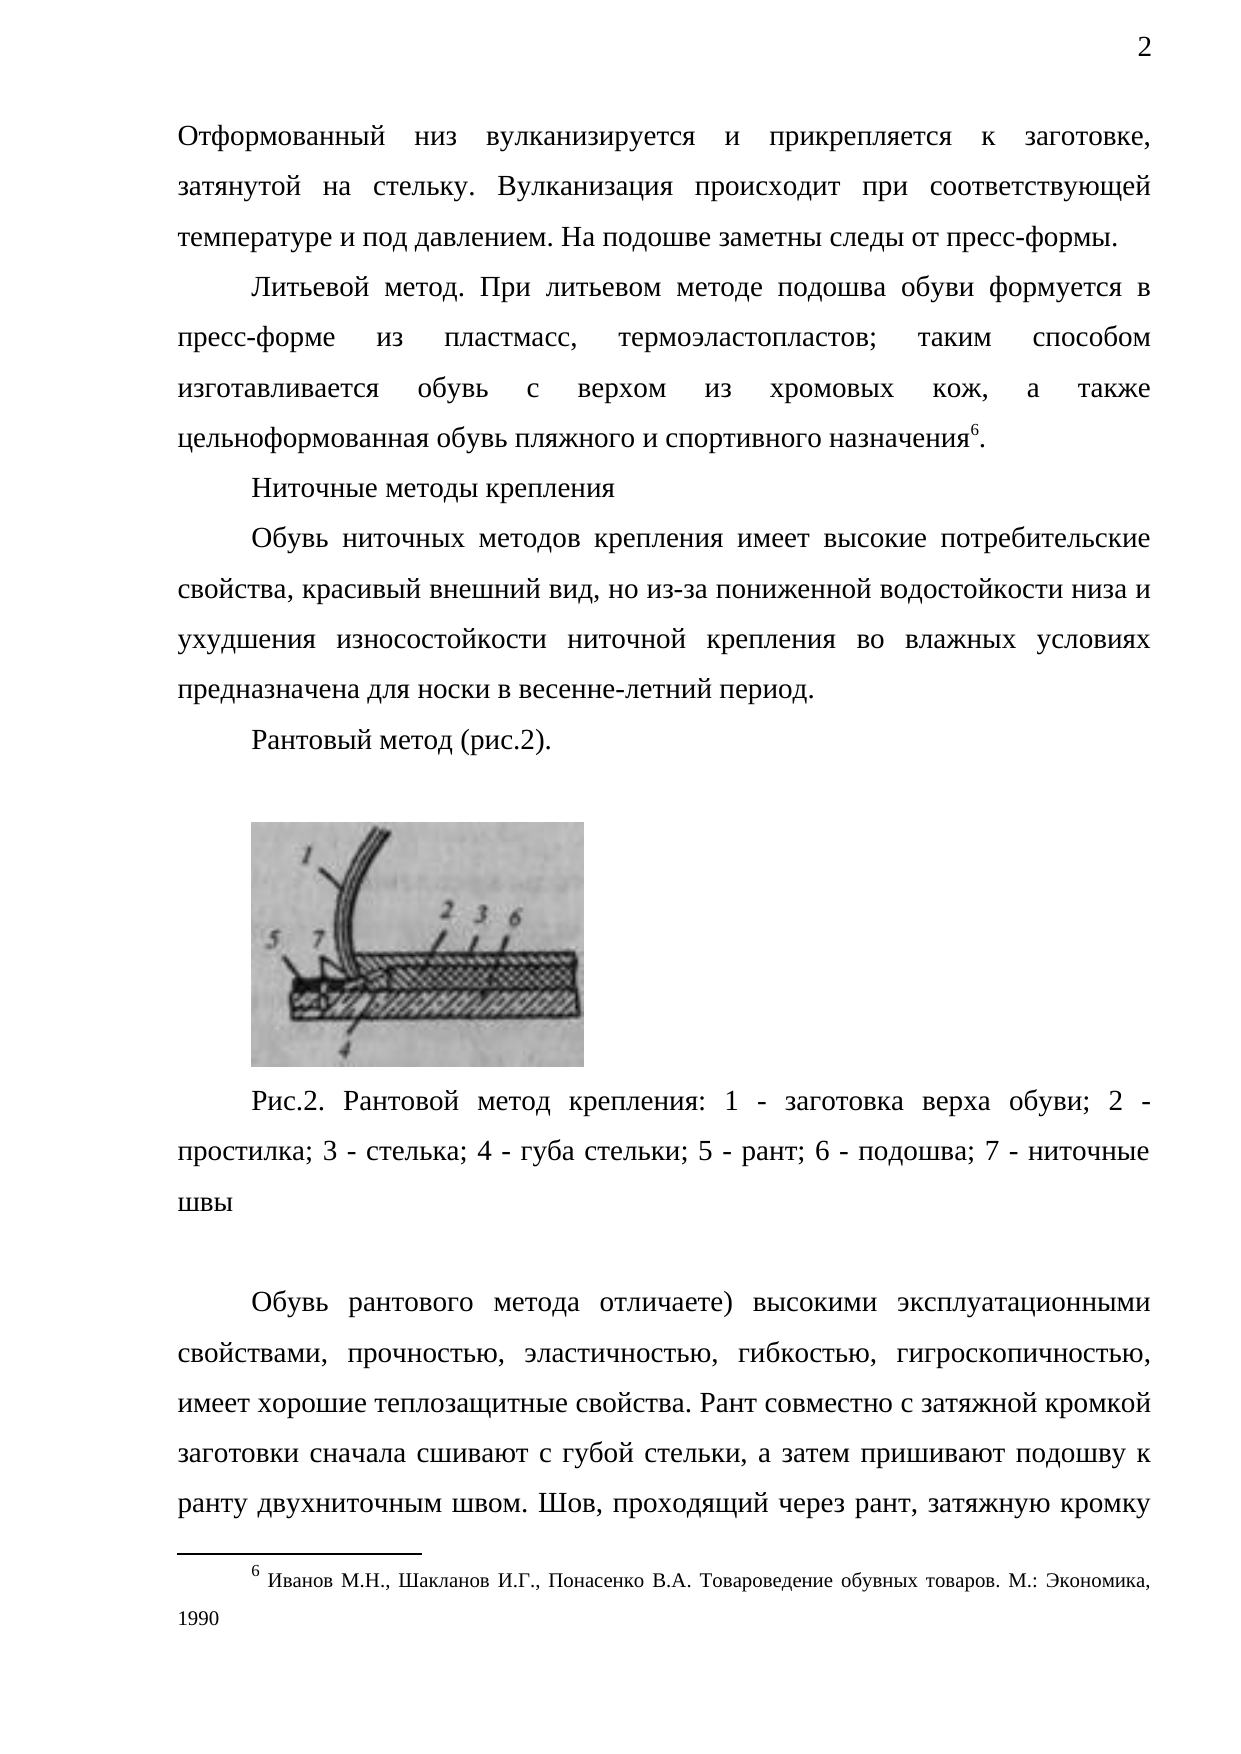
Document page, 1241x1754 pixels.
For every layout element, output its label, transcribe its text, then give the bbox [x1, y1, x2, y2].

text Обувь ниточных методов крепления имеет высокие потребительские свойства, красивый внешний вид, но из-за пониженной водостойкости низа и ухудшения износостойкости ниточной крепления во влажных условиях предназначена для носки в весенне-летний период. [177, 521, 1152, 705]
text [177, 1284, 1152, 1519]
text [177, 118, 1152, 252]
text Литьевой метод. При литьевом методе подошва обуви формуется в пресс-форме из пластмасс, термоэластопластов; таким способом изготавливается обувь с верхом из хромовых кож, а также цельноформованная обувь пляжного и спортивного назначения. [177, 269, 1152, 453]
text Ниточные методы крепления [177, 470, 1152, 504]
text Рантовый метод (рис.2). [177, 722, 1152, 755]
picture [251, 822, 584, 1067]
text Рис.2. Рантовой метод крепления: 1 - заготовка верха обуви; 2 - простилка; 3 - стелька; 4 - губа стельки; 5 - рант; 6 - подошва; 7 - ниточные швы [177, 1083, 1152, 1217]
